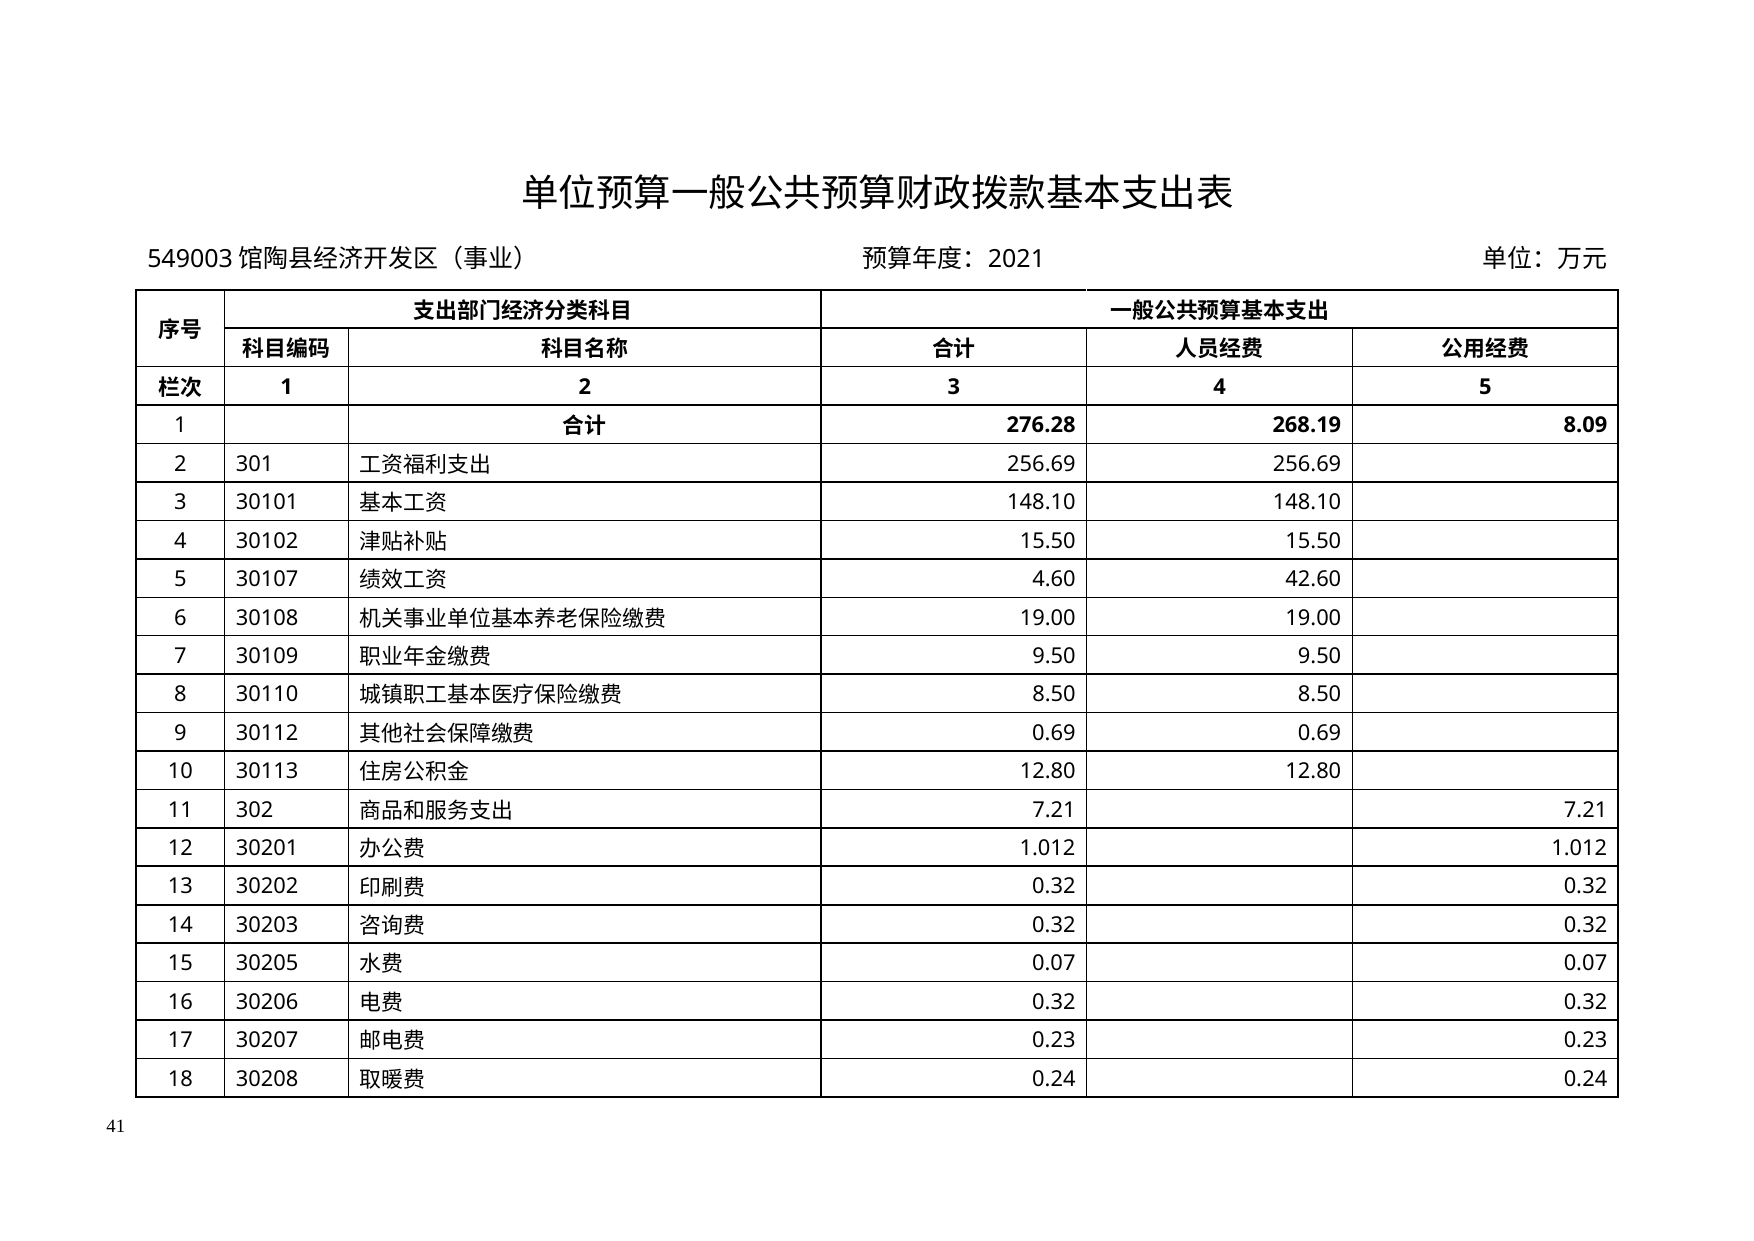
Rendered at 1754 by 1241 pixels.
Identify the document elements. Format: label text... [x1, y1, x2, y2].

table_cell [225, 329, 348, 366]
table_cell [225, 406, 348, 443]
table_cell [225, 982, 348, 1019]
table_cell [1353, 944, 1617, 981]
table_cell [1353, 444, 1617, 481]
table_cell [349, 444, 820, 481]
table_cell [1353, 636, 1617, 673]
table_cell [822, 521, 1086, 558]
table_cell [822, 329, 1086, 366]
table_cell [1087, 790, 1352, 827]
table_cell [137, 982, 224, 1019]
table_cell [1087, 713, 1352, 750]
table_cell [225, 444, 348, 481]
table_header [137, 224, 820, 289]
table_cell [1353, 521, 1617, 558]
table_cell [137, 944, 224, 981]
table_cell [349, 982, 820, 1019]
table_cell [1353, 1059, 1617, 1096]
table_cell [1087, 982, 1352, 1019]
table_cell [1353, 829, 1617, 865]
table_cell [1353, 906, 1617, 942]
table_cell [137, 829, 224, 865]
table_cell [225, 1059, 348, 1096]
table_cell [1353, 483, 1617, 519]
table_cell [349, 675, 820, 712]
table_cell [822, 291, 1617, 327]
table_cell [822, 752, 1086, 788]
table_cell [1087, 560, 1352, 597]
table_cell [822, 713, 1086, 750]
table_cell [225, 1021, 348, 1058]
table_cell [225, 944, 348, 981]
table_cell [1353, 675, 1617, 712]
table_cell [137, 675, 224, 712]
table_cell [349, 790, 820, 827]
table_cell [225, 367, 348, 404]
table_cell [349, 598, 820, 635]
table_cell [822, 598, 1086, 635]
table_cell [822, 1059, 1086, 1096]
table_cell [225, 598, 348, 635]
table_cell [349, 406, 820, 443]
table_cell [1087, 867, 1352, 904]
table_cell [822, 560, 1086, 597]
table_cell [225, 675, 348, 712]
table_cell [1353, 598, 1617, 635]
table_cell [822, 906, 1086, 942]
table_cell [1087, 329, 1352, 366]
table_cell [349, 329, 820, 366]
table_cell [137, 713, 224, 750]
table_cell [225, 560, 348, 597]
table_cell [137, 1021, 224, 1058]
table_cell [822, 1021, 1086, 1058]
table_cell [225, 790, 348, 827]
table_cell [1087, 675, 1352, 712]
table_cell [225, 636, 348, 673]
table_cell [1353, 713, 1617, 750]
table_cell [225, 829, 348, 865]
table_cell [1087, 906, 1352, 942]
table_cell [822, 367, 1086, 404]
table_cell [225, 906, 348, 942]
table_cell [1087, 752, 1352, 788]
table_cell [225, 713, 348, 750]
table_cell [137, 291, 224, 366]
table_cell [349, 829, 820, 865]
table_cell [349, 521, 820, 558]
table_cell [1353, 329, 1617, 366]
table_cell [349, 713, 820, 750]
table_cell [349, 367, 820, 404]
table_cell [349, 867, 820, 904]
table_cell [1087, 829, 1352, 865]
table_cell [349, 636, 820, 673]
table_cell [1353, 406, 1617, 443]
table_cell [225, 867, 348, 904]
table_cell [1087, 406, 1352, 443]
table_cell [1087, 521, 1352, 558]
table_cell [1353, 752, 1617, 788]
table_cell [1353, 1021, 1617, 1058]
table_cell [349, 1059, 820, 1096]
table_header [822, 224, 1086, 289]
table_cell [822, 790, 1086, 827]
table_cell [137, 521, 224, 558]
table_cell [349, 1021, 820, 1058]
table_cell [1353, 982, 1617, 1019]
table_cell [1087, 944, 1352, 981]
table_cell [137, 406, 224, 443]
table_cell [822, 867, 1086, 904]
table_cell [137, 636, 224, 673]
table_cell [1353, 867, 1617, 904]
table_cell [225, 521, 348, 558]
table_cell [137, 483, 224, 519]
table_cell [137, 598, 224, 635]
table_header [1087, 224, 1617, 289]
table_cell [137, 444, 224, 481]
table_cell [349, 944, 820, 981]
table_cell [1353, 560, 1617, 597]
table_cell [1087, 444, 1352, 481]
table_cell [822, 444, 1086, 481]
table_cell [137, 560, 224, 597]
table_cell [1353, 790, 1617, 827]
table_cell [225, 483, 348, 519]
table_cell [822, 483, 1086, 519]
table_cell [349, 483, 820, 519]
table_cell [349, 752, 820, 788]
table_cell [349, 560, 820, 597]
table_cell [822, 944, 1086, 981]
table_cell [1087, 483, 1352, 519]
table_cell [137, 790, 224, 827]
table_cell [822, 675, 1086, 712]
text 单位预算一般公共预算财政拨款基本支出表 [106, 157, 1648, 222]
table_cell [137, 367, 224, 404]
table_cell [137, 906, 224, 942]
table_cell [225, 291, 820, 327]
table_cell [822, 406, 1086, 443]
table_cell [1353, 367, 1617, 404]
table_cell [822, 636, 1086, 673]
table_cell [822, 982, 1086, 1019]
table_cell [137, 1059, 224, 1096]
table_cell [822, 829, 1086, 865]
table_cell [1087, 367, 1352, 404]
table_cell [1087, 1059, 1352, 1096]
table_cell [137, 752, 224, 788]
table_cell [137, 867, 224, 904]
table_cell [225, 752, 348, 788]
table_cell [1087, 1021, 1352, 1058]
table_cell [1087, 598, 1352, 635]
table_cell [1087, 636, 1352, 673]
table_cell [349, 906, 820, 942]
